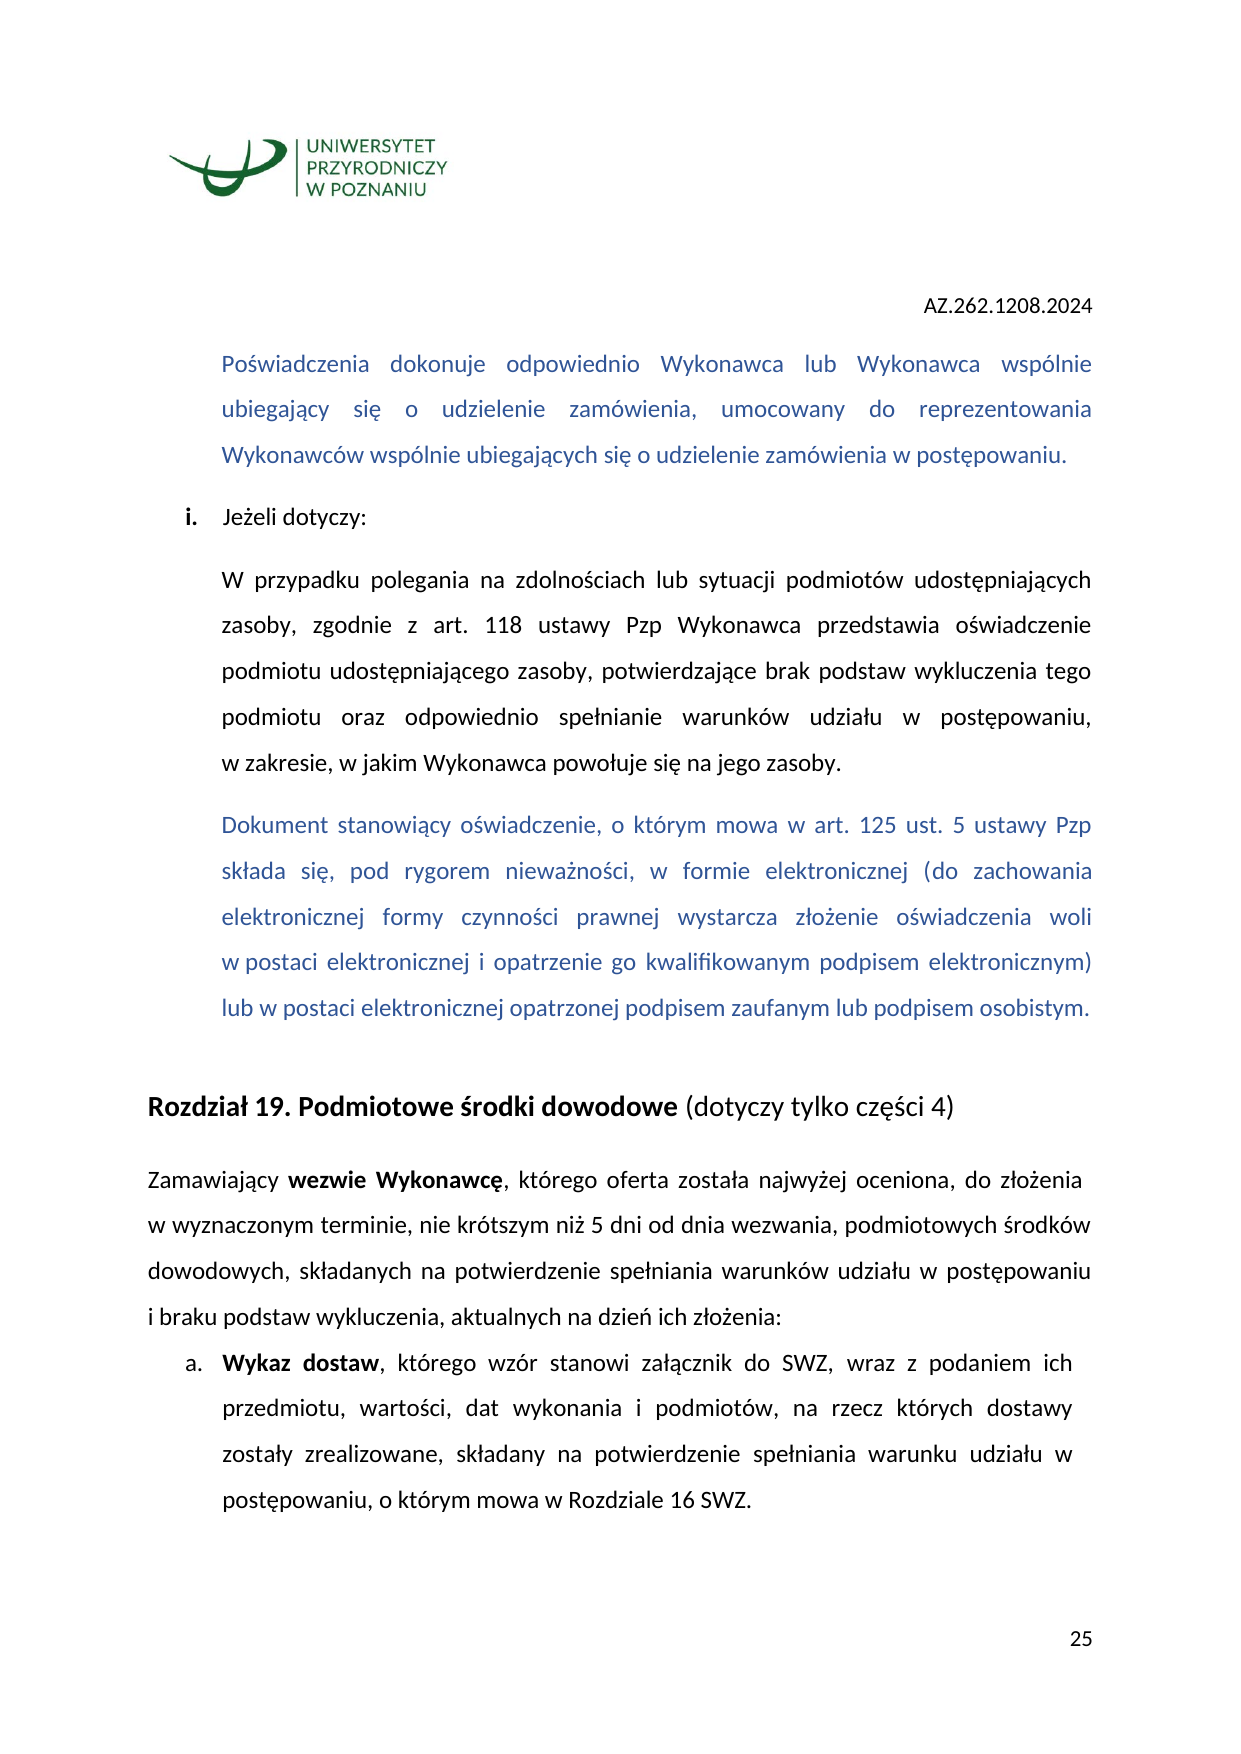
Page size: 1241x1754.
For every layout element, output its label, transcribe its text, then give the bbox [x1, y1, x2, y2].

text Dokument stanowiący oświadczenie, o którym mowa w art. 125 ust. 5 ustawy Pzp składa się, pod rygorem nieważności, w formie elektronicznej (do zachowania elektronicznej formy czynności prawnej wystarcza złożenie oświadczenia woli w postaci elektronicznej i opatrzenie go kwalifikowanym podpisem elektronicznym) lub w postaci elektronicznej opatrzonej podpisem zaufanym lub podpisem osobistym. [221, 809, 1093, 1023]
list Jeżeli dotyczy: [185, 502, 1093, 532]
list Wykaz dostaw, którego wzór stanowi załącznik do SWZ, wraz z podaniem ich przedmiotu, wartości, dat wykonania i podmiotów, na rzecz których dostawy zostały zrealizowane, składany na potwierdzenie spełniania warunku udziału w postępowaniu, o którym mowa w Rozdziale 16 SWZ. [185, 1347, 1073, 1514]
picture [147, 102, 475, 235]
text W przypadku polegania na zdolnościach lub sytuacji podmiotów udostępniających zasoby, zgodnie z art. 118 ustawy Pzp Wykonawca przedstawia oświadczenie podmiotu udostępniającego zasoby, potwierdzające brak podstaw wykluczenia tego podmiotu oraz odpowiednio spełnianie warunków udziału w postępowaniu, w zakresie, w jakim Wykonawca powołuje się na jego zasoby. [221, 564, 1093, 777]
subtitle Rozdział 19. Podmiotowe środki dowodowe (dotyczy tylko części 4) [148, 1088, 1093, 1123]
text Zamawiający wezwie Wykonawcę, którego oferta została najwyżej oceniona, do złożenia w wyznaczonym terminie, nie krótszym niż 5 dni od dnia wezwania, podmiotowych środków dowodowych, składanych na potwierdzenie spełniania warunków udziału w postępowaniu i braku podstaw wykluczenia, aktualnych na dzień ich złożenia: [148, 1164, 1093, 1332]
text Poświadczenia dokonuje odpowiednio Wykonawca lub Wykonawca wspólnie ubiegający się o udzielenie zamówienia, umocowany do reprezentowania Wykonawców wspólnie ubiegających się o udzielenie zamówienia w postępowaniu. [221, 348, 1093, 470]
